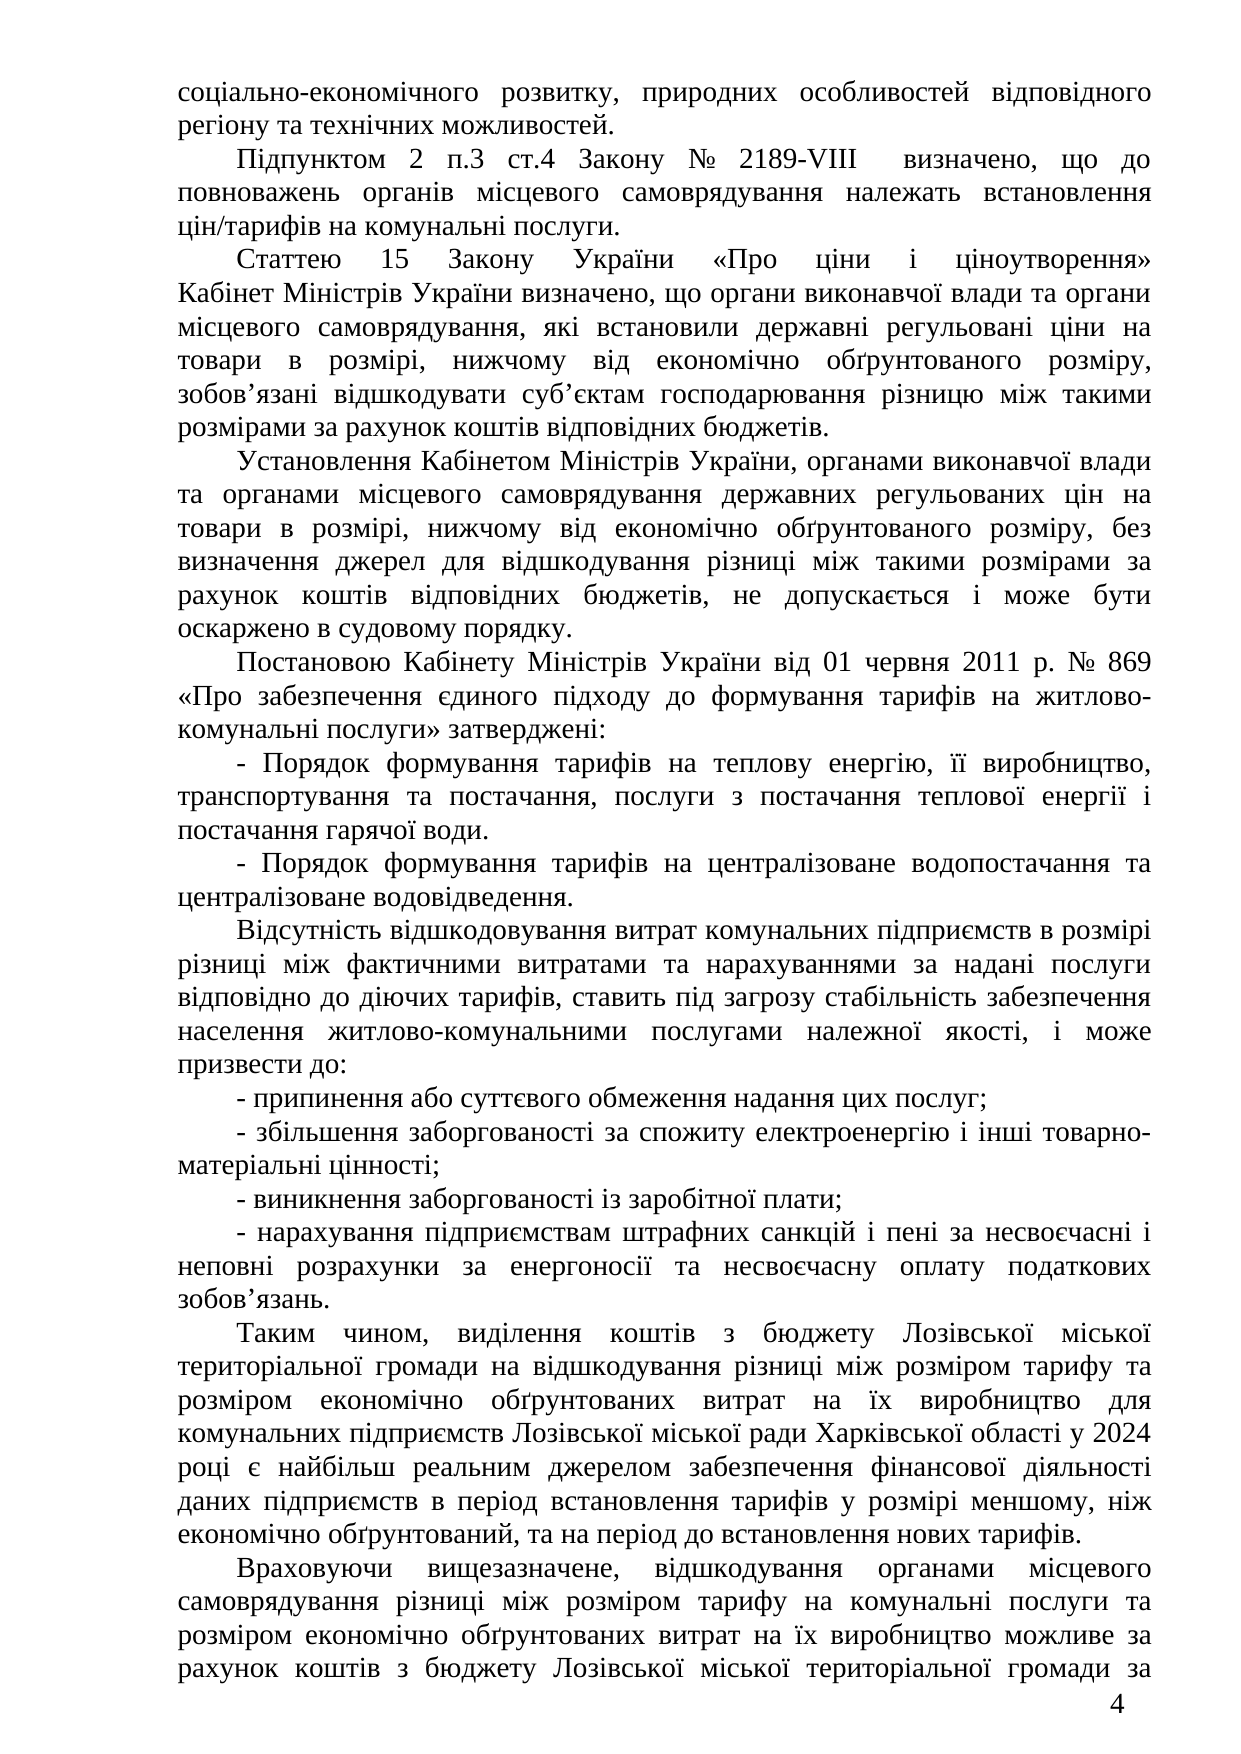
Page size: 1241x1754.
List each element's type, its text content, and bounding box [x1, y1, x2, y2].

text - Порядок формування тарифів на теплову енергію, її виробництво, транспортування та постачання, послуги з постачання теплової енергії і постачання гарячої води. [177, 745, 1152, 845]
text Постановою Кабінету Міністрів України від 01 червня 2011 р. № 869 «Про забезпечення єдиного підходу до формування тарифів на житлово-комунальні послуги» затверджені: [177, 644, 1152, 745]
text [177, 1550, 1152, 1684]
text Відсутність відшкодовування витрат комунальних підприємств в розмірі різниці між фактичними витратами та нарахуваннями за надані послуги відповідно до діючих тарифів, ставить під загрозу стабільність забезпечення населення житлово-комунальними послугами належної якості, і може призвести до: [177, 912, 1152, 1080]
text - виникнення заборгованості із заробітної плати; [177, 1181, 1152, 1214]
text - Порядок формування тарифів на централізоване водопостачання та централізоване водовідведення. [177, 845, 1152, 912]
text - нарахування підприємствам штрафних санкцій і пені за несвоєчасні і неповні розрахунки за енергоносії та несвоєчасну оплату податкових зобов’язань. [177, 1214, 1152, 1315]
text Таким чином, виділення коштів з бюджету Лозівської міської територіальної громади на відшкодування різниці між розміром тарифу та розміром економічно обґрунтованих витрат на їх виробництво для комунальних підприємств Лозівської міської ради Харківської області у 2024 році є найбільш реальним джерелом забезпечення фінансової діяльності даних підприємств в період встановлення тарифів у розмірі меншому, ніж економічно обґрунтований, та на період до встановлення нових тарифів. [177, 1315, 1152, 1550]
text - збільшення заборгованості за спожиту електроенергію і інші товарно-матеріальні цінності; [177, 1114, 1152, 1181]
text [177, 74, 1152, 141]
text - припинення або суттєвого обмеження надання цих послуг; [177, 1080, 1152, 1114]
text Установлення Кабінетом Міністрів України, органами виконавчої влади та органами місцевого самоврядування державних регульованих цін на товари в розмірі, нижчому від економічно обґрунтованого розміру, без визначення джерел для відшкодування різниці між такими розмірами за рахунок коштів відповідних бюджетів, не допускається і може бути оскаржено в судовому порядку. [177, 443, 1152, 644]
text Статтею 15 Закону України «Про ціни і ціноутворення» Кабінет Міністрів України визначено, що органи виконавчої влади та органи місцевого самоврядування, які встановили державні регульовані ціни на товари в розмірі, нижчому від економічно обґрунтованого розміру, зобов’язані відшкодувати суб’єктам господарювання різницю між такими розмірами за рахунок коштів відповідних бюджетів. [177, 242, 1152, 443]
text Підпунктом 2 п.3 ст.4 Закону № 2189-VІІI визначено, що до повноважень органів місцевого самоврядування належать встановлення цін/тарифів на комунальні послуги. [177, 141, 1152, 242]
